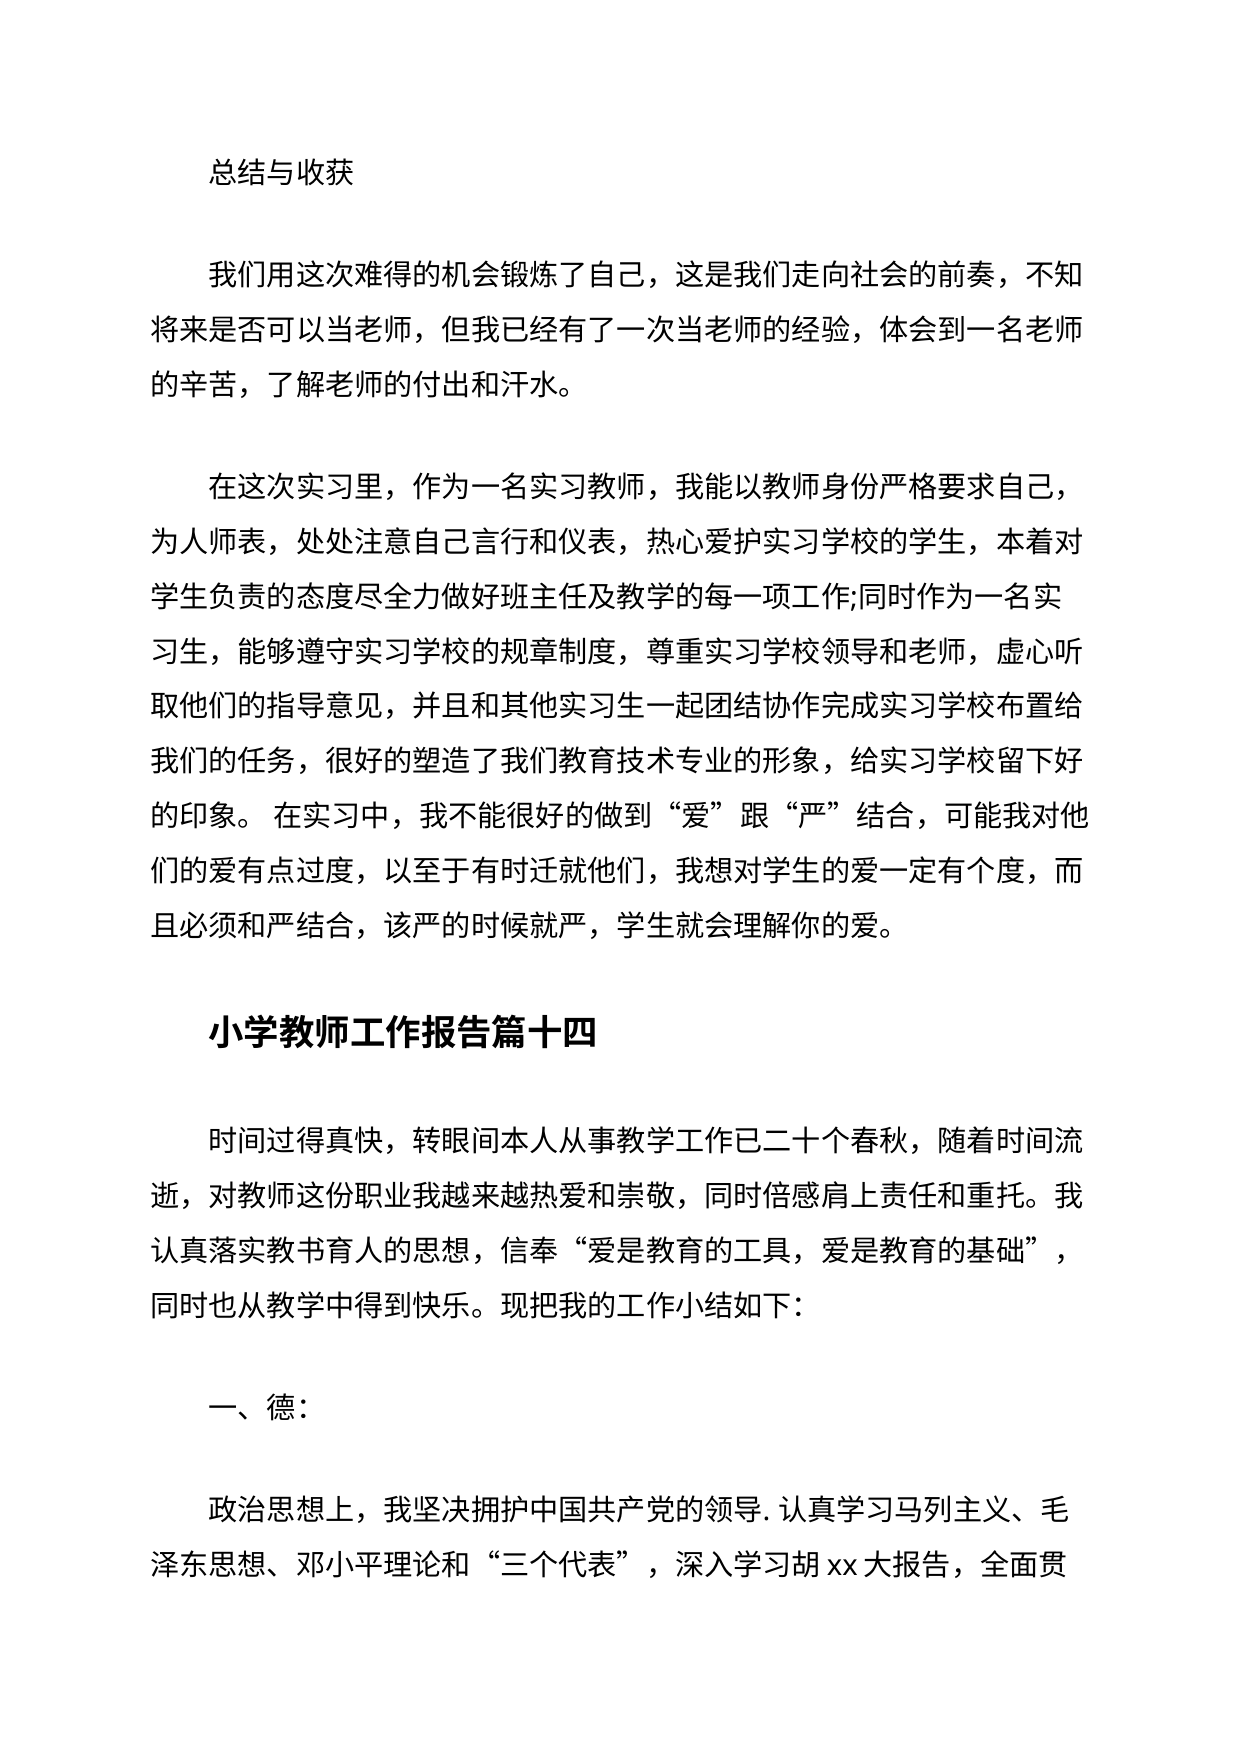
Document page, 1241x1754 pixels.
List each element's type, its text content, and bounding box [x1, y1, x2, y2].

text 小学教师工作报告篇十四 [150, 1004, 1090, 1056]
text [150, 1486, 1090, 1583]
text 时间过得真快，转眼间本人从事教学工作已二十个春秋，随着时间流逝，对教师这份职业我越来越热爱和崇敬，同时倍感肩上责任和重托。我认真落实教书育人的思想，信奉“爱是教育的工具，爱是教育的基础”，同时也从教学中得到快乐。现把我的工作小结如下： [150, 1118, 1090, 1325]
text 一、德： [150, 1384, 1090, 1427]
text 在这次实习里，作为一名实习教师，我能以教师身份严格要求自己，为人师表，处处注意自己言行和仪表，热心爱护实习学校的学生，本着对学生负责的态度尽全力做好班主任及教学的每一项工作;同时作为一名实习生，能够遵守实习学校的规章制度，尊重实习学校领导和老师，虚心听取他们的指导意见，并且和其他实习生一起团结协作完成实习学校布置给我们的任务，很好的塑造了我们教育技术专业的形象，给实习学校留下好的印象。 在实习中，我不能很好的做到“爱”跟“严”结合，可能我对他们的爱有点过度，以至于有时迁就他们，我想对学生的爱一定有个度，而且必须和严结合，该严的时候就严，学生就会理解你的爱。 [150, 463, 1090, 945]
text 总结与收获 [150, 150, 1090, 192]
text 我们用这次难得的机会锻炼了自己，这是我们走向社会的前奏，不知将来是否可以当老师，但我已经有了一次当老师的经验，体会到一名老师的辛苦，了解老师的付出和汗水。 [150, 252, 1090, 404]
